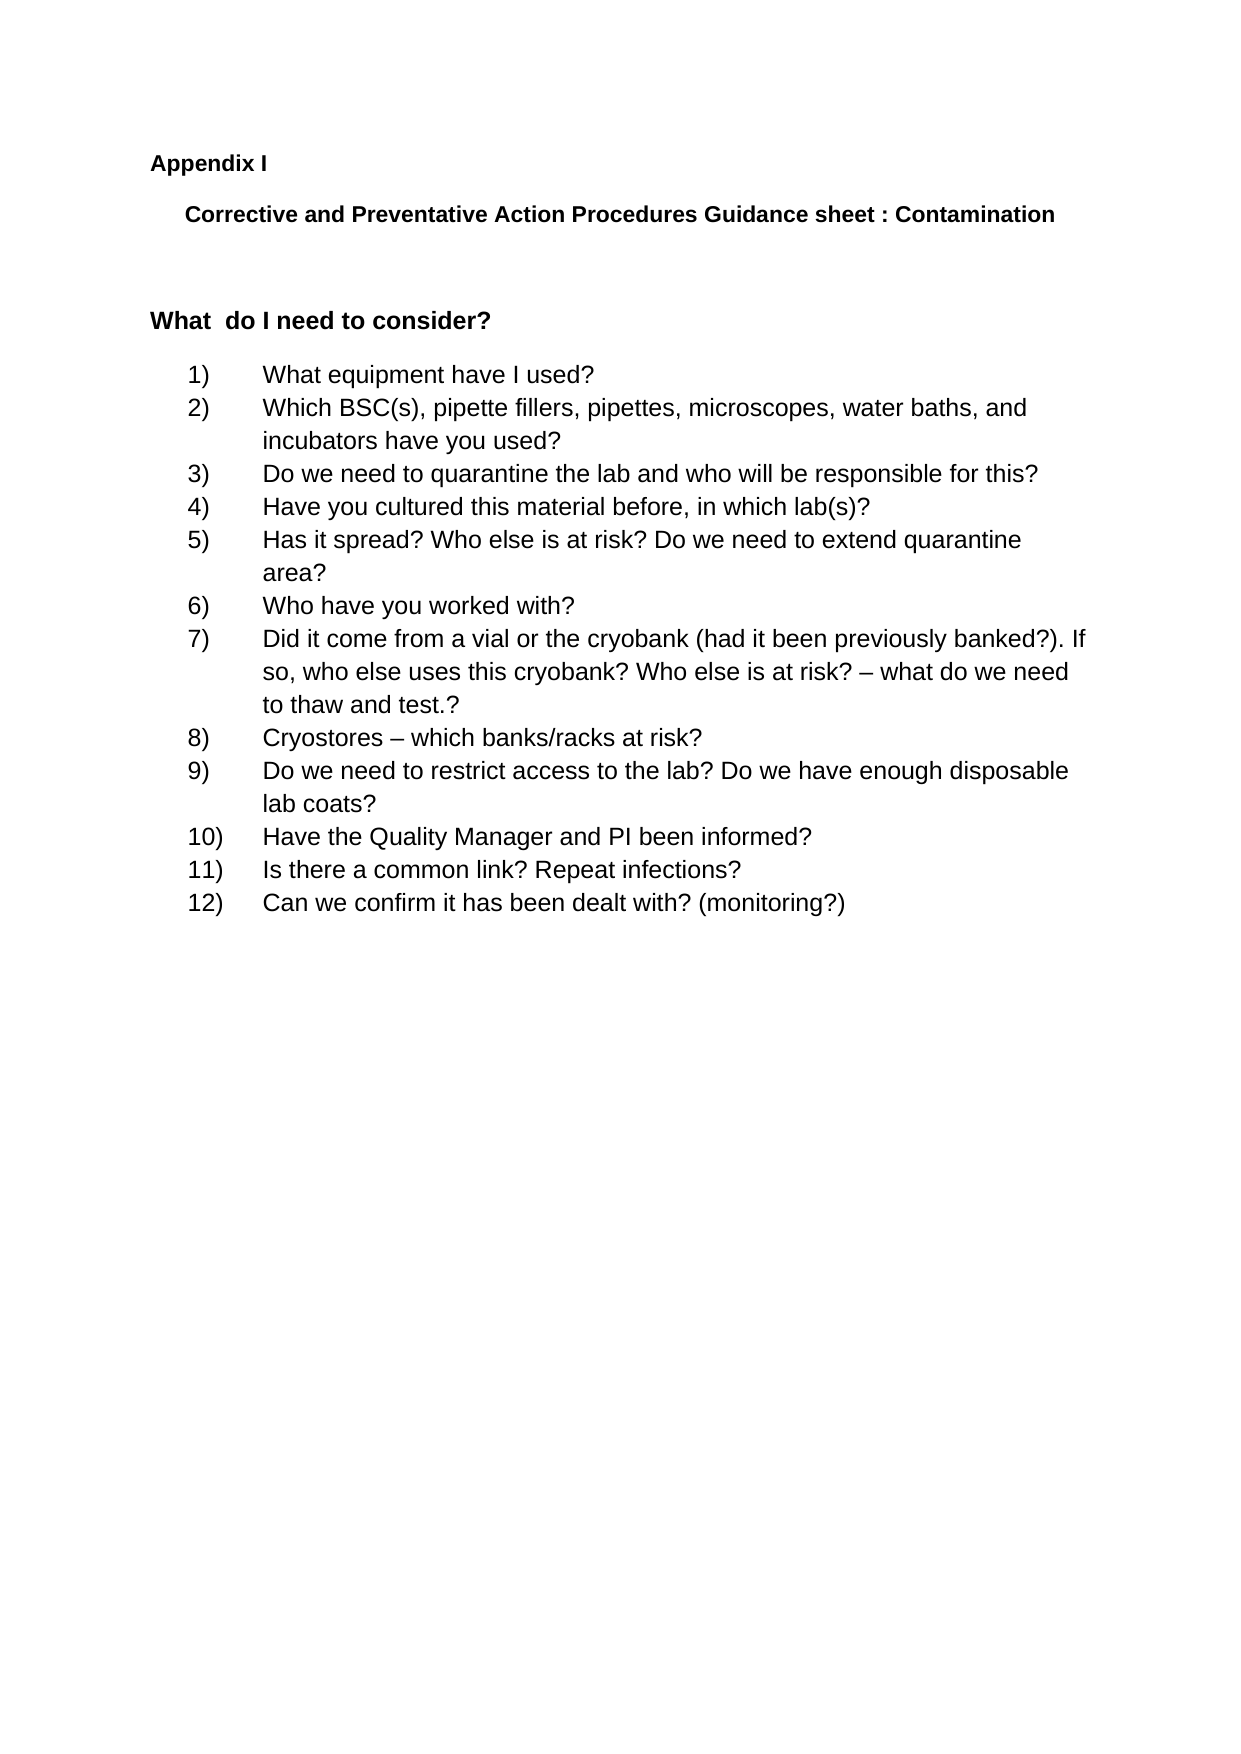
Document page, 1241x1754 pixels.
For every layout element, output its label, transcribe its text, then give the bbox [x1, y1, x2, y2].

list Has it spread? Who else is at risk? Do we need to extend quarantine area? [187, 525, 1090, 587]
list Which BSC(s), pipette fillers, pipettes, microscopes, water baths, and incubators have you used? [187, 393, 1090, 454]
list Did it come from a vial or the cryobank (had it been previously banked?). If so, who else uses this cryobank? Who else is at risk? – what do we need to thaw and test.? [187, 624, 1090, 719]
list Cryostores – which banks/racks at risk? [187, 723, 1090, 752]
list Who have you worked with? [187, 591, 1090, 620]
list Have you cultured this material before, in which lab(s)? [187, 492, 1090, 521]
text Corrective and Preventative Action Procedures Guidance sheet : Contamination [150, 201, 1090, 227]
text What do I need to consider? [150, 306, 1090, 335]
list Is there a common link? Repeat infections? [187, 855, 1090, 884]
list Do we need to restrict access to the lab? Do we have enough disposable lab coats? [187, 756, 1090, 818]
list Do we need to quarantine the lab and who will be responsible for this? [187, 459, 1090, 488]
text Appendix I [150, 150, 1090, 176]
list Can we confirm it has been dealt with? (monitoring?) [187, 888, 1090, 917]
list What equipment have I used? [187, 360, 1090, 388]
list Have the Quality Manager and PI been informed? [187, 822, 1090, 851]
